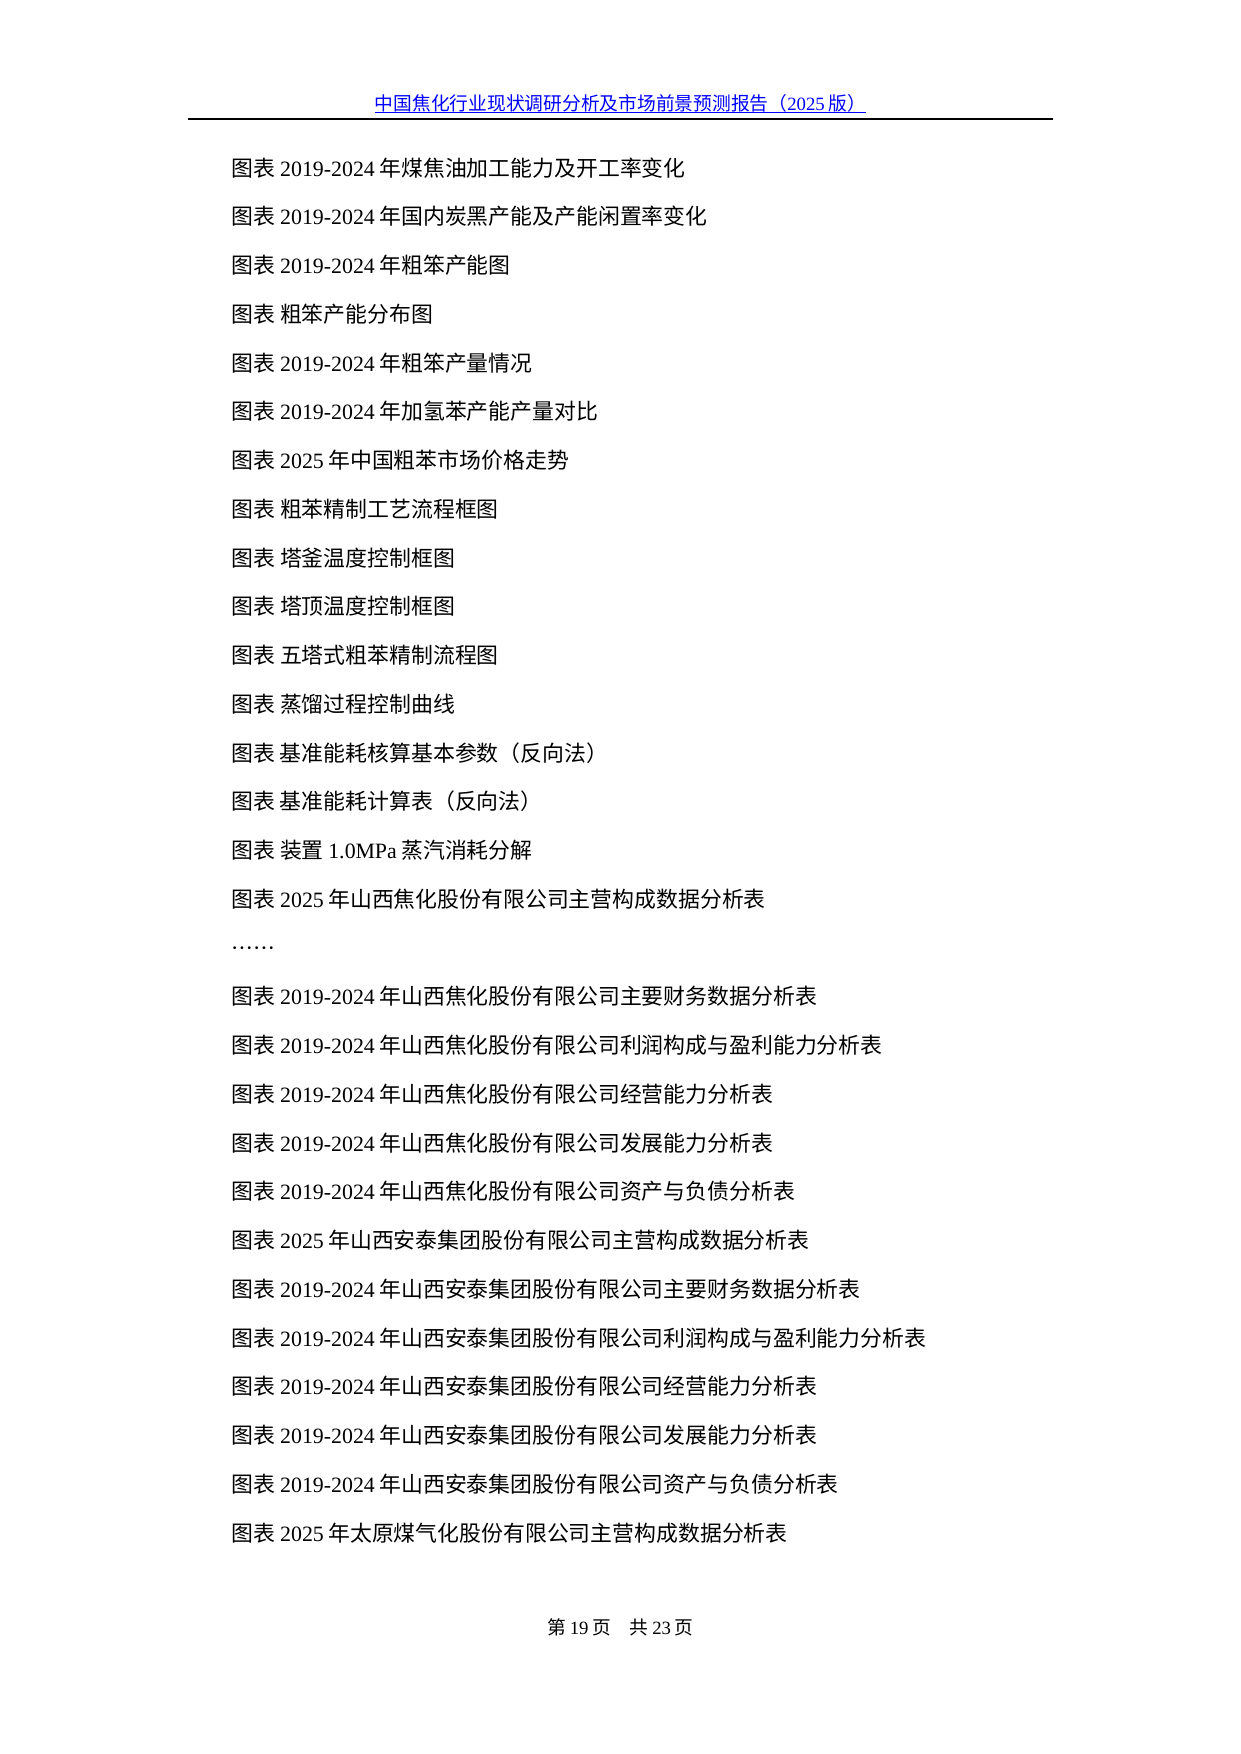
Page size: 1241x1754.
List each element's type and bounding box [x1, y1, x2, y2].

text [187, 150, 1053, 1548]
